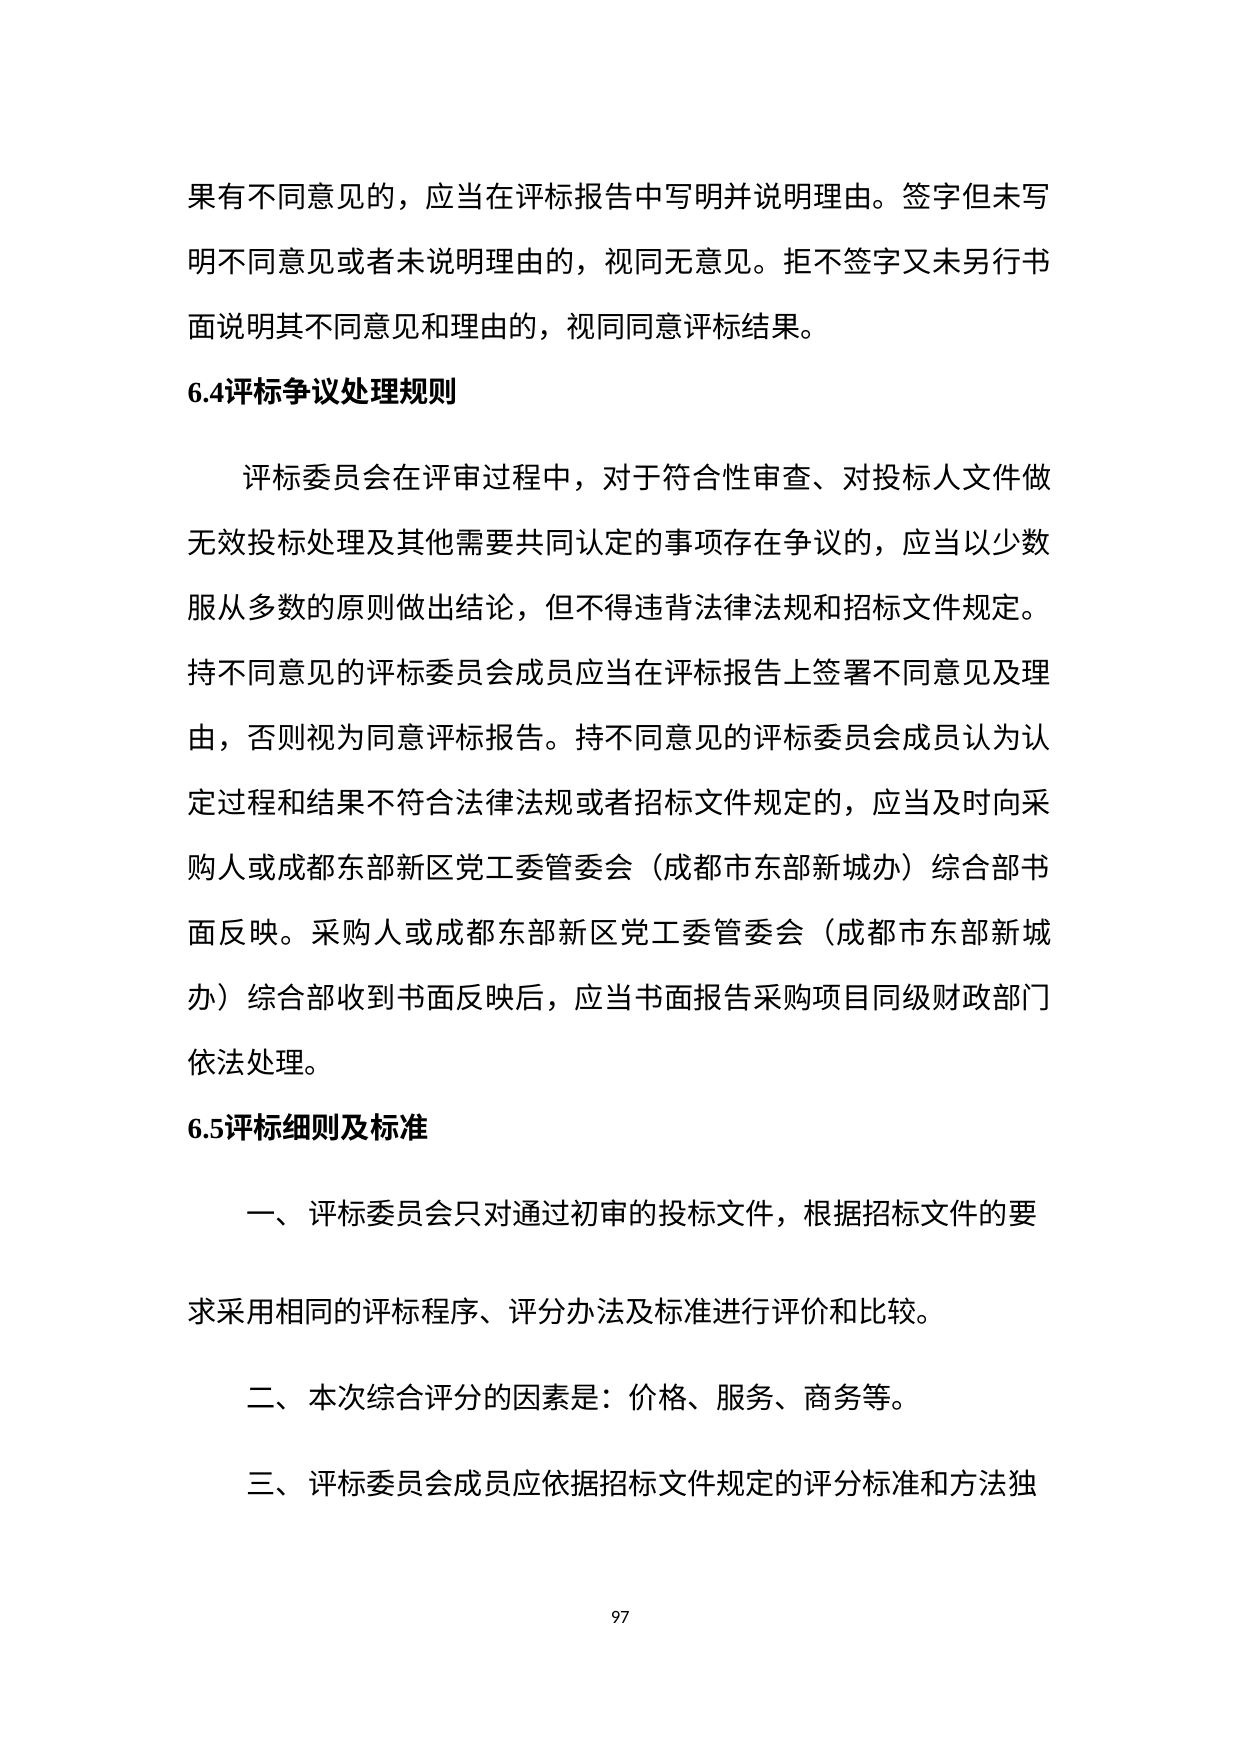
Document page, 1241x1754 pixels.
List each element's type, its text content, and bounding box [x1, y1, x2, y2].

list 本次综合评分的因素是：价格、服务、商务等。 [187, 1363, 1053, 1428]
list 评标细则及标准 [187, 1093, 1053, 1158]
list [187, 1449, 1053, 1514]
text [187, 162, 1053, 357]
list 评标委员会只对通过初审的投标文件，根据招标文件的要求采用相同的评标程序、评分办法及标准进行评价和比较。 [187, 1179, 1053, 1342]
text 评标委员会在评审过程中，对于符合性审查、对投标人文件做无效投标处理及其他需要共同认定的事项存在争议的，应当以少数服从多数的原则做出结论，但不得违背法律法规和招标文件规定。持不同意见的评标委员会成员应当在评标报告上签署不同意见及理由，否则视为同意评标报告。持不同意见的评标委员会成员认为认定过程和结果不符合法律法规或者招标文件规定的，应当及时向采购人或成都东部新区党工委管委会（成都市东部新城办）综合部书面反映。采购人或成都东部新区党工委管委会（成都市东部新城办）综合部收到书面反映后，应当书面报告采购项目同级财政部门依法处理。 [187, 443, 1053, 1093]
list 评标争议处理规则 [187, 357, 1053, 422]
